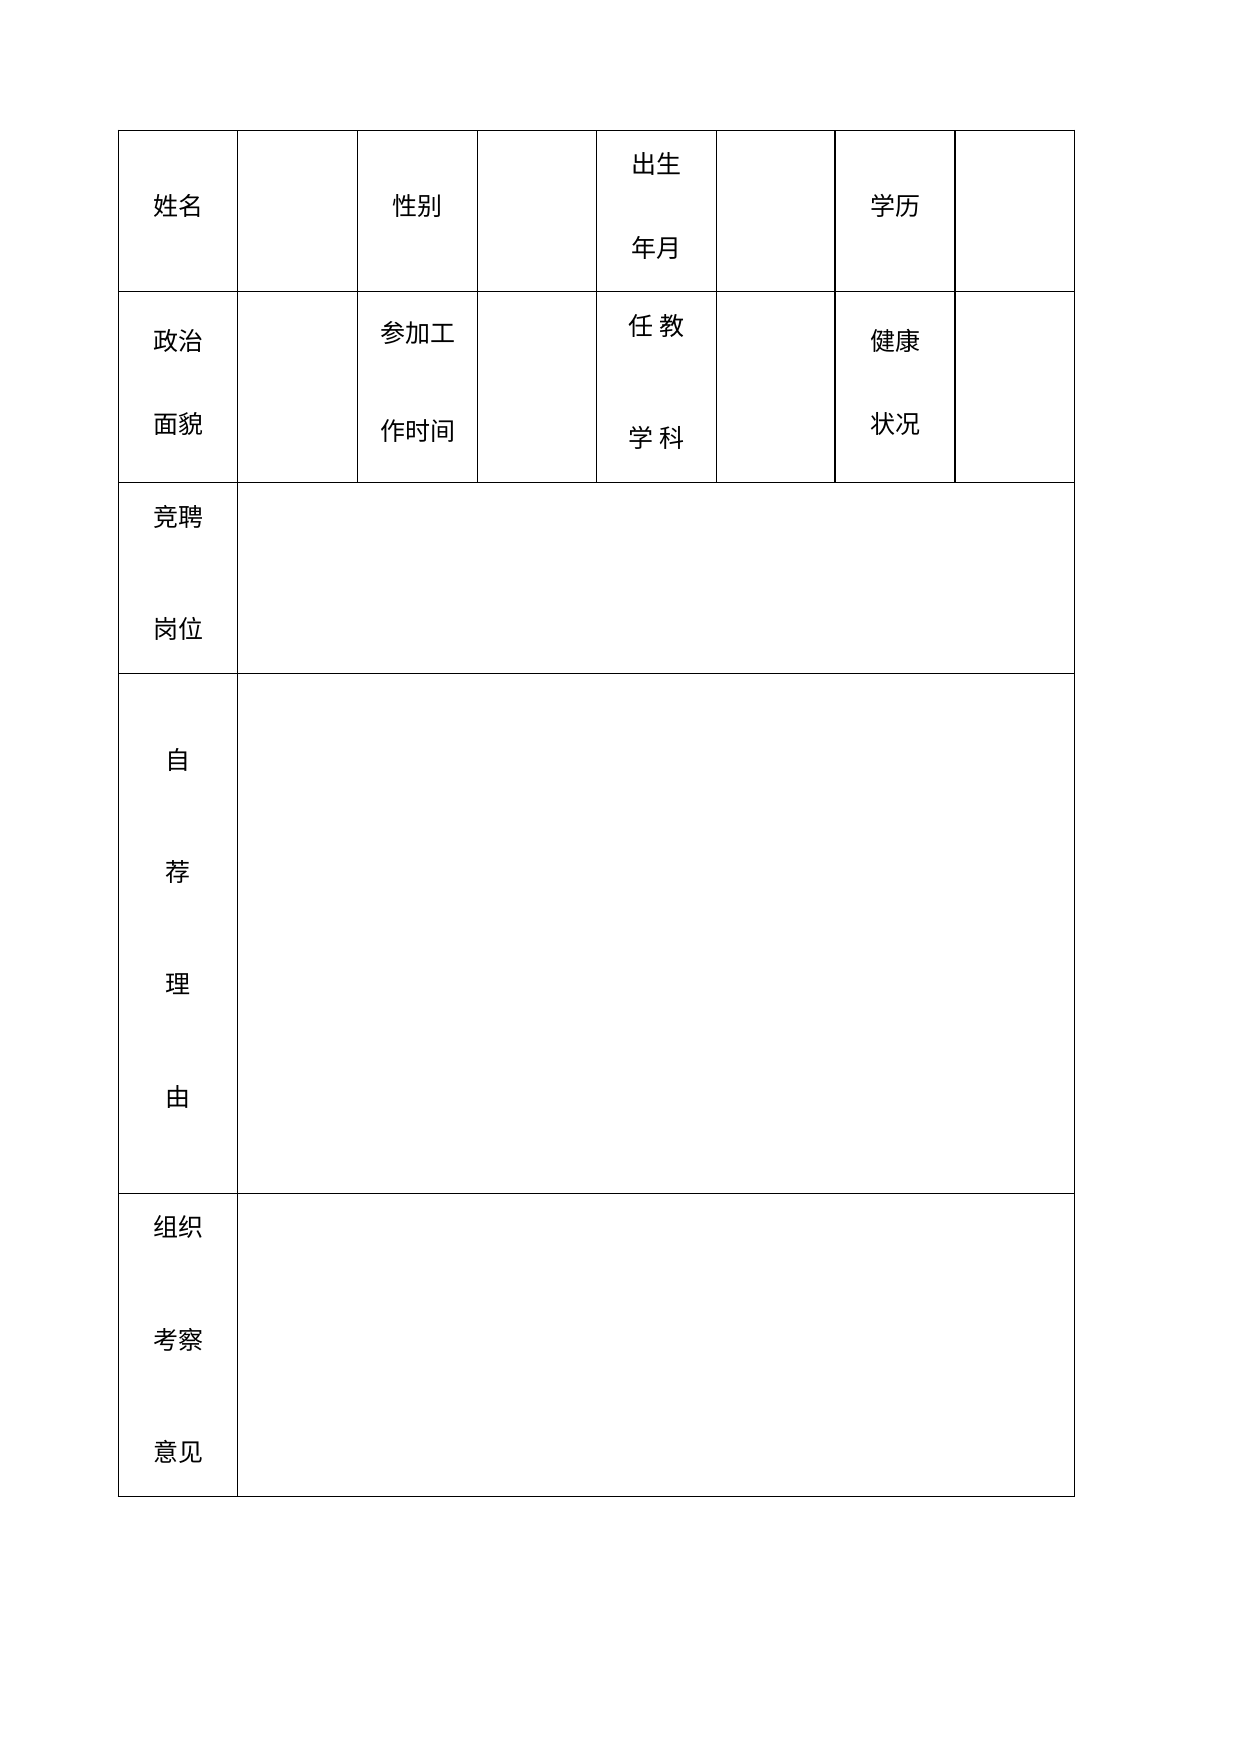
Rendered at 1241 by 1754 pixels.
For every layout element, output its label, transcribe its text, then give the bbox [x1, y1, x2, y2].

table_cell 健康 状况 [836, 292, 954, 482]
table_cell 任 教 学 科 [597, 292, 716, 482]
table_cell 组织 考察 意见 [119, 1194, 237, 1496]
table_cell [238, 483, 1074, 673]
table_cell [956, 292, 1074, 482]
table_header 出生 年月 [597, 131, 716, 291]
table_header 学历 [836, 131, 954, 291]
table_header 性别 [358, 131, 477, 291]
table_cell [478, 292, 596, 482]
table_header [238, 131, 357, 291]
table_cell 政治 面貌 [119, 292, 237, 482]
table_cell [238, 674, 1074, 1192]
table_cell [238, 1194, 1074, 1496]
table_cell 竞聘 岗位 [119, 483, 237, 673]
table_header [956, 131, 1074, 291]
table_cell 自 荐 理 由 [119, 674, 237, 1192]
table_cell [717, 292, 834, 482]
table_cell 参加工作时间 [358, 292, 477, 482]
table_header [717, 131, 834, 291]
table_header [478, 131, 596, 291]
table_header 姓名 [119, 131, 237, 291]
table_cell [238, 292, 357, 482]
